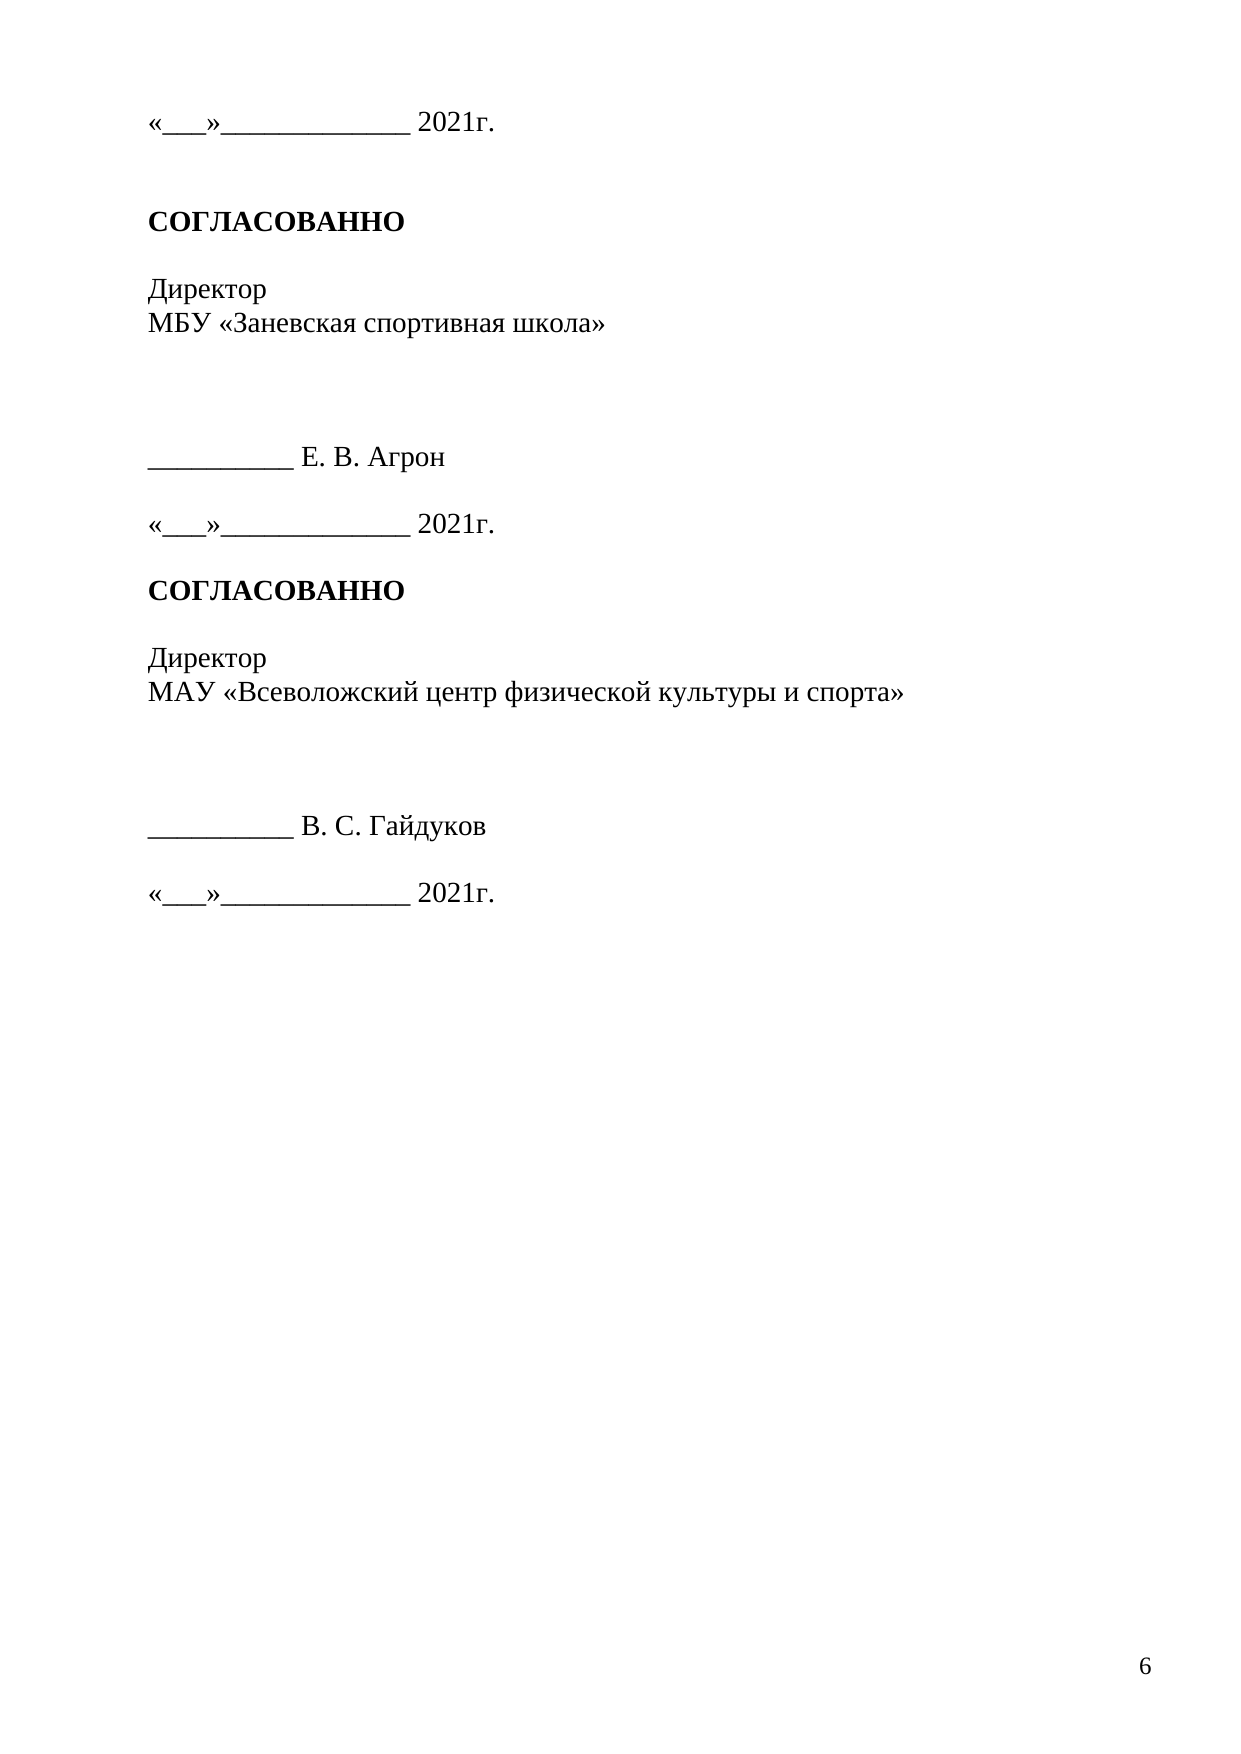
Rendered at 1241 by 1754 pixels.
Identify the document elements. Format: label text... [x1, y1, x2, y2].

text Директор [148, 271, 1137, 305]
text Директор [148, 640, 1137, 674]
text __________ Е. В. Агрон [148, 439, 1137, 473]
text СОГЛАСОВАННО [148, 204, 1137, 238]
text СОГЛАСОВАННО [148, 573, 1137, 607]
text «___»_____________ 2021г. [148, 875, 1137, 909]
text «___»_____________ 2021г. [148, 104, 1137, 137]
text __________ В. С. Гайдуков [148, 808, 1137, 842]
text МБУ «Заневская спортивная школа» [148, 305, 1137, 338]
text «___»_____________ 2021г. [148, 506, 1137, 540]
text МАУ «Всеволожский центр физической культуры и спорта» [148, 674, 1137, 707]
